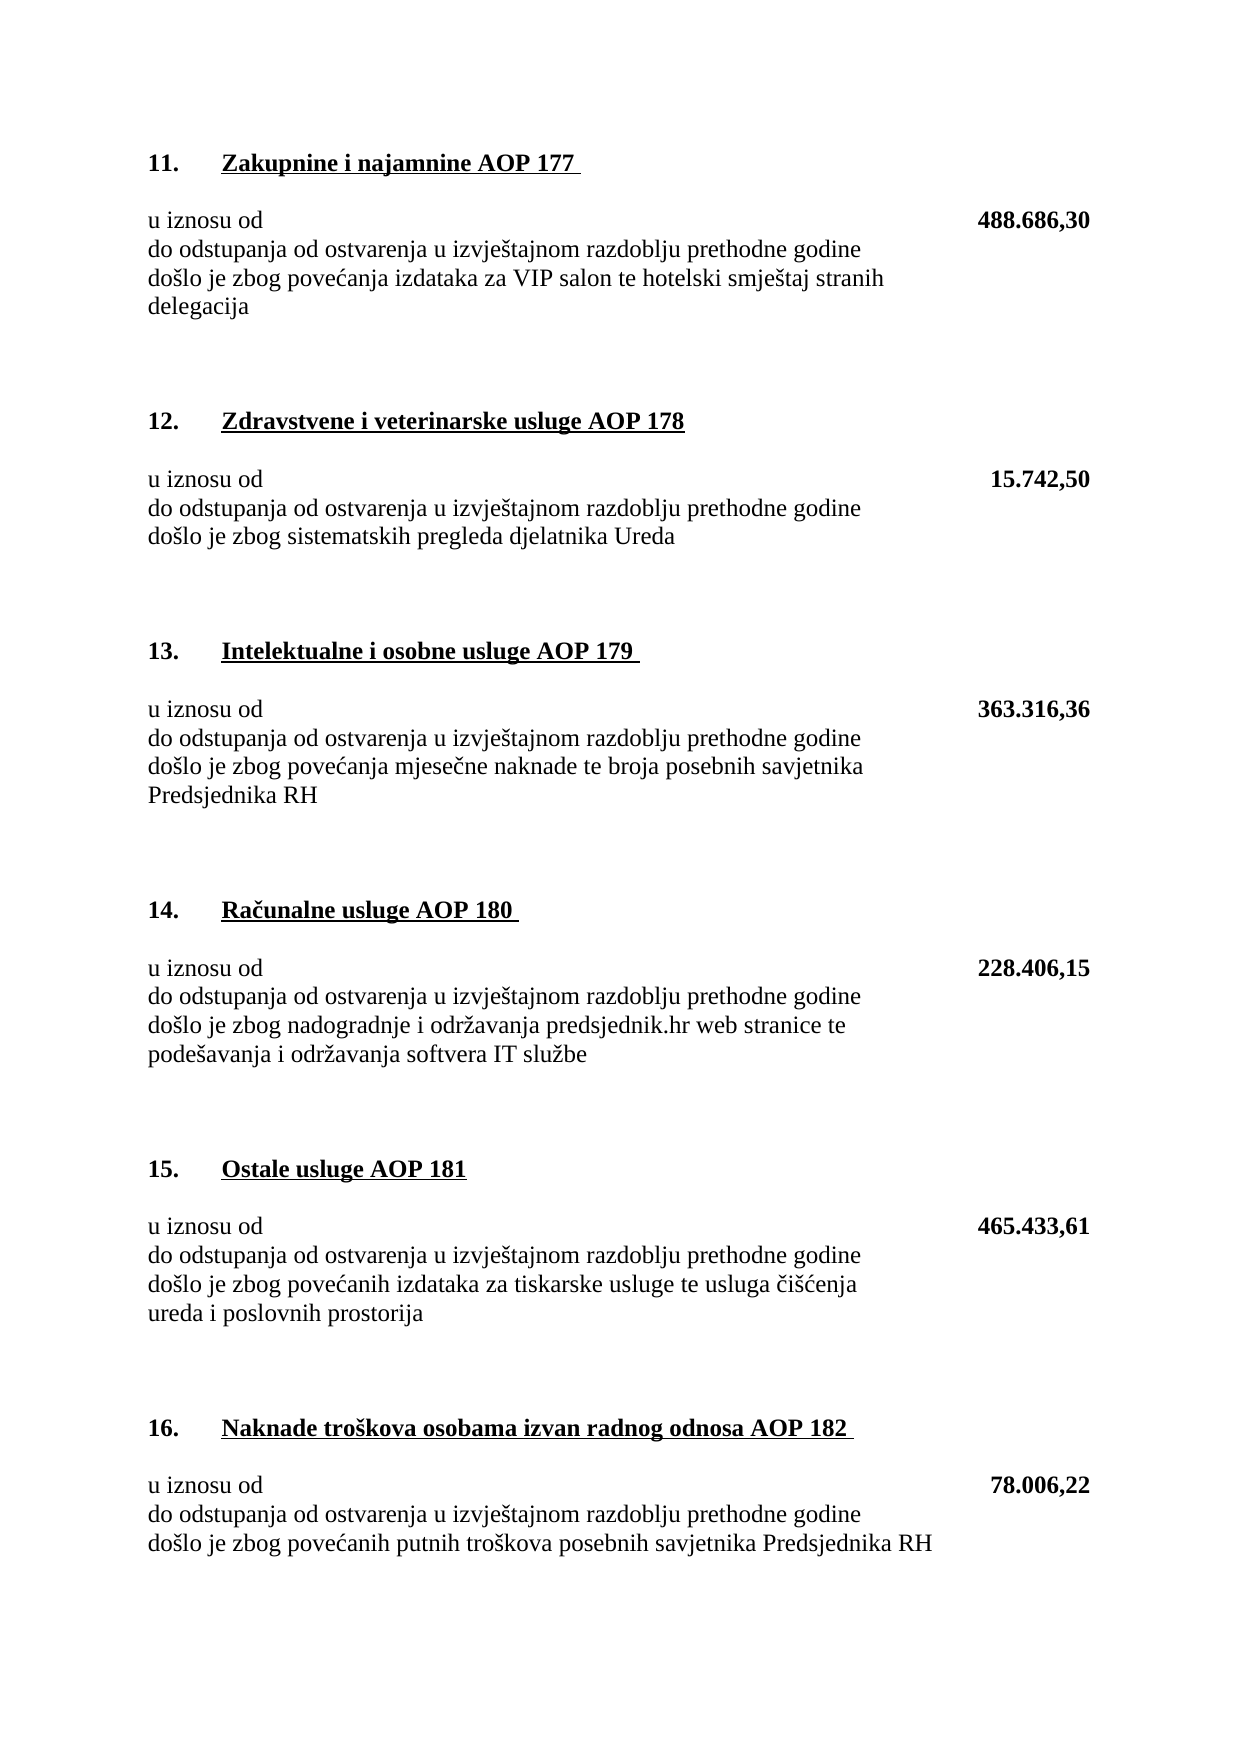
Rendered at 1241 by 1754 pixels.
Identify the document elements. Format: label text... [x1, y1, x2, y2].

text došlo je zbog povećanih izdataka za tiskarske usluge te usluga čišćenja [148, 1269, 1093, 1298]
text do odstupanja od ostvarenja u izvještajnom razdoblju prethodne godine [148, 493, 1093, 521]
text došlo je zbog nadogradnje i održavanja predsjednik.hr web stranice te [148, 1010, 1093, 1039]
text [148, 234, 1093, 263]
list Zakupnine i najamnine AOP 177 [148, 148, 1093, 176]
text delegacija [148, 291, 1093, 320]
list Naknade troškova osobama izvan radnog odnosa AOP 182 [148, 1413, 1093, 1441]
text podešavanja i održavanja softvera IT službe [148, 1039, 1093, 1068]
list Zdravstvene i veterinarske usluge AOP 178 [148, 406, 1093, 435]
text u iznosu od 78.006,22 [148, 1470, 1093, 1499]
text u iznosu od 488.686,30 [148, 205, 1093, 234]
text Predsjednika RH [148, 780, 1093, 809]
list Ostale usluge AOP 181 [148, 1154, 1093, 1183]
text u iznosu od 465.433,61 [148, 1211, 1093, 1240]
text u iznosu od 228.406,15 [148, 953, 1093, 981]
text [148, 1499, 1093, 1528]
text do odstupanja od ostvarenja u izvještajnom razdoblju prethodne godine [148, 1240, 1093, 1269]
text u iznosu od 15.742,50 [148, 464, 1093, 493]
list Intelektualne i osobne usluge AOP 179 [148, 636, 1093, 665]
text u iznosu od 363.316,36 [148, 694, 1093, 723]
text ureda i poslovnih prostorija [148, 1298, 1093, 1326]
text došlo je zbog povećanih putnih troškova posebnih savjetnika Predsjednika RH [148, 1528, 1093, 1556]
text došlo je zbog povećanja mjesečne naknade te broja posebnih savjetnika [148, 751, 1093, 780]
text došlo je zbog povećanja izdataka za VIP salon te hotelski smještaj stranih [148, 263, 1093, 291]
list Računalne usluge AOP 180 [148, 895, 1093, 924]
text došlo je zbog sistematskih pregleda djelatnika Ureda [148, 521, 1093, 550]
text do odstupanja od ostvarenja u izvještajnom razdoblju prethodne godine [148, 981, 1093, 1010]
text do odstupanja od ostvarenja u izvještajnom razdoblju prethodne godine [148, 723, 1093, 751]
